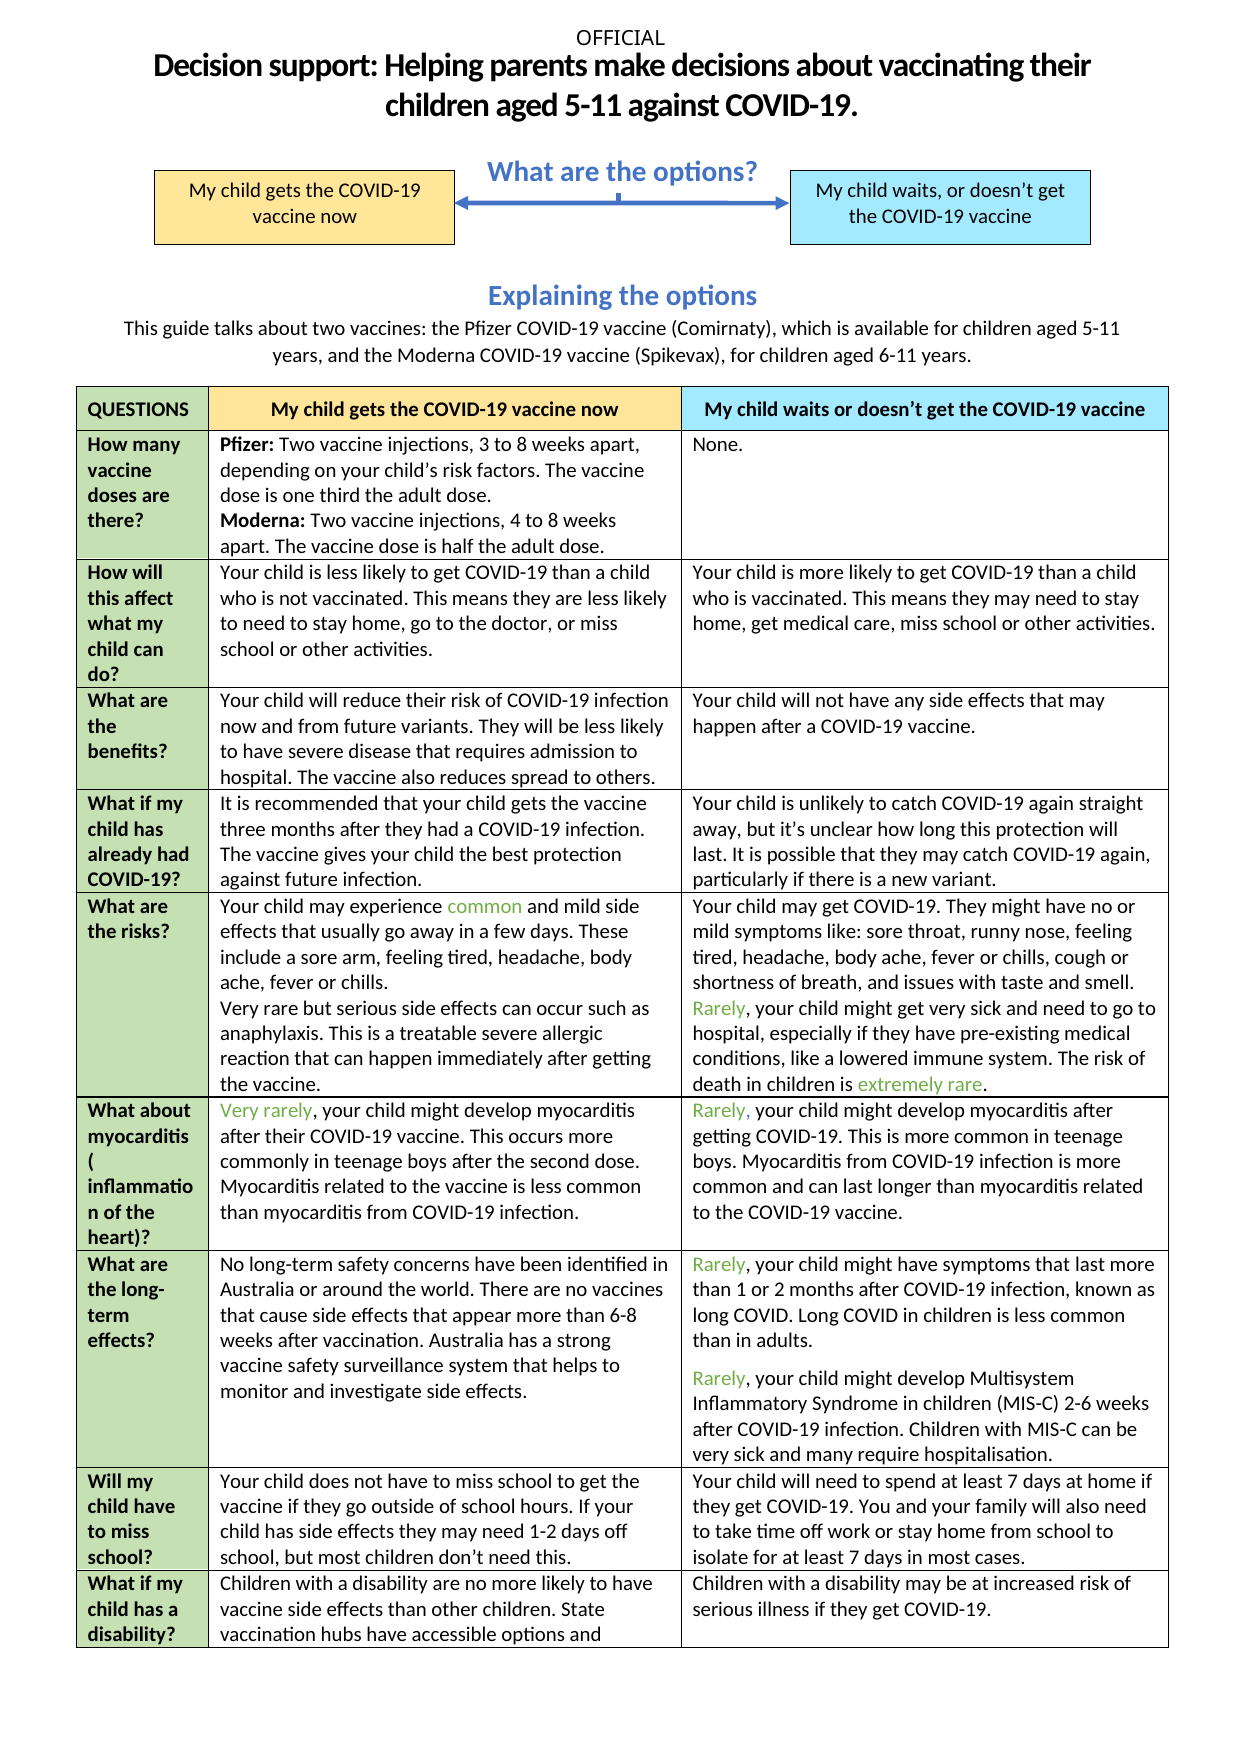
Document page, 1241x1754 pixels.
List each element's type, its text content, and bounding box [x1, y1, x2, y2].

table_cell What are the risks? [77, 893, 208, 1096]
table_cell Your child may experience common and mild side effects that usually go away in a few days. These include a sore arm, feeling tired, headache, body ache, fever or chills. Very rare but serious side effects can occur such as anaphylaxis. This is a treatable severe allergic reaction that can happen immediately after getting the vaccine. [209, 893, 681, 1096]
table_cell How will this affect what my child can do? [77, 560, 208, 687]
table_cell Your child is less likely to get COVID-19 than a child who is not vaccinated. This means they are less likely to need to stay home, go to the doctor, or miss school or other activities. [209, 560, 681, 687]
table_cell Your child is more likely to get COVID-19 than a child who is vaccinated. This means they may need to stay home, get medical care, miss school or other activities. [682, 560, 1168, 687]
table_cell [77, 1571, 208, 1647]
table_cell What if my child has already had COVID-19? [77, 790, 208, 892]
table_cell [682, 1571, 1168, 1647]
table_cell Rarely, your child might have symptoms that last more than 1 or 2 months after COVID-19 infection, known as long COVID. Long COVID in children is less common than in adults. Rarely, your child might develop Multisystem Inflammatory Syndrome in children (MIS-C) 2-6 weeks after COVID-19 infection. Children with MIS-C can be very sick and many require hospitalisation. [682, 1251, 1168, 1467]
text Explaining the options This guide talks about two vaccines: the Pfizer COVID-19 vaccine (Comirnaty), which is available for children aged 5-11 years, and the Moderna COVID-19 vaccine (Spikevax), for children aged 6-11 years. [120, 277, 1124, 367]
table_cell Your child may get COVID-19. They might have no or mild symptoms like: sore throat, runny nose, feeling tired, headache, body ache, fever or chills, cough or shortness of breath, and issues with taste and smell. Rarely, your child might get very sick and need to go to hospital, especially if they have pre-existing medical conditions, like a lowered immune system. The risk of death in children is extremely rare. [682, 893, 1168, 1096]
table_cell No long-term safety concerns have been identified in Australia or around the world. There are no vaccines that cause side effects that appear more than 6-8 weeks after vaccination. Australia has a strong vaccine safety surveillance system that helps to monitor and investigate side effects. [209, 1251, 681, 1467]
table_cell Your child will reduce their risk of COVID-19 infection now and from future variants. They will be less likely to have severe disease that requires admission to hospital. The vaccine also reduces spread to others. [209, 688, 681, 789]
table_header My child waits or doesn’t get the COVID-19 vaccine [682, 387, 1168, 430]
table_header QUESTIONS [77, 387, 208, 430]
table_cell Very rarely, your child might develop myocarditis after their COVID-19 vaccine. This occurs more commonly in teenage boys after the second dose. Myocarditis related to the vaccine is less common than myocarditis from COVID-19 infection. [209, 1098, 681, 1250]
text What are the options? [120, 153, 1124, 189]
table_cell How many vaccine doses are there? [77, 431, 208, 558]
table_cell Rarely, your child might develop myocarditis after getting COVID-19. This is more common in teenage boys. Myocarditis from COVID-19 infection is more common and can last longer than myocarditis related to the COVID-19 vaccine. [682, 1098, 1168, 1250]
table_cell What are the long-term effects? [77, 1251, 208, 1467]
table_cell What are the benefits? [77, 688, 208, 789]
table_header My child gets the COVID-19 vaccine now [209, 387, 681, 430]
table_cell Pfizer: Two vaccine injections, 3 to 8 weeks apart, depending on your child’s risk factors. The vaccine dose is one third the adult dose. Moderna: Two vaccine injections, 4 to 8 weeks apart. The vaccine dose is half the adult dose. [209, 431, 681, 558]
table_cell Your child will not have any side effects that may happen after a COVID-19 vaccine. [682, 688, 1168, 789]
table_cell Your child does not have to miss school to get the vaccine if they go outside of school hours. If your child has side effects they may need 1-2 days off school, but most children don’t need this. [209, 1468, 681, 1569]
table_cell It is recommended that your child gets the vaccine three months after they had a COVID-19 infection. The vaccine gives your child the best protection against future infection. [209, 790, 681, 892]
table_cell What about myocarditis (inflammation of the heart)? [77, 1098, 208, 1250]
table_cell Your child is unlikely to catch COVID-19 again straight away, but it’s unclear how long this protection will last. It is possible that they may catch COVID-19 again, particularly if there is a new variant. [682, 790, 1168, 892]
table_cell None. [682, 431, 1168, 558]
table_cell Your child will need to spend at least 7 days at home if they get COVID-19. You and your family will also need to take time off work or stay home from school to isolate for at least 7 days in most cases. [682, 1468, 1168, 1569]
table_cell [209, 1571, 681, 1647]
table_cell Will my child have to miss school? [77, 1468, 208, 1569]
